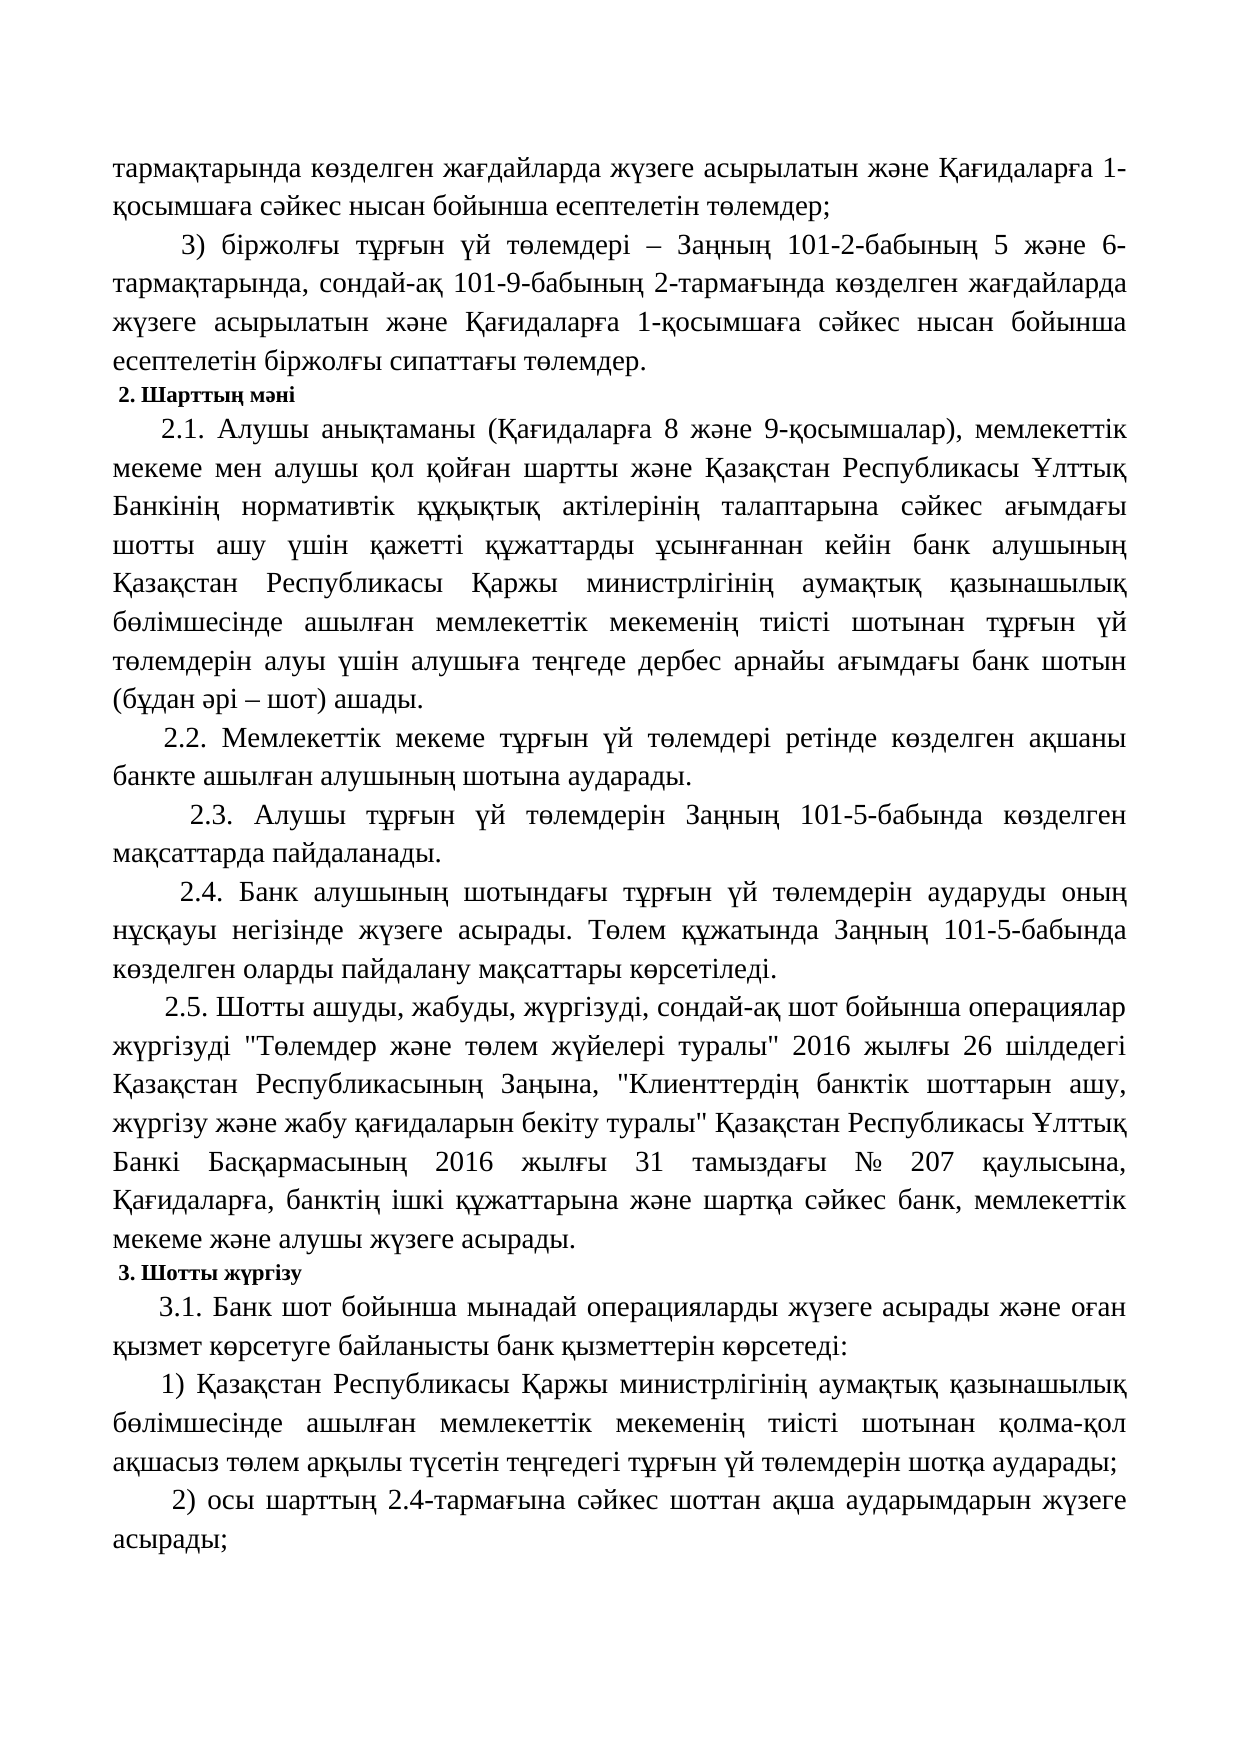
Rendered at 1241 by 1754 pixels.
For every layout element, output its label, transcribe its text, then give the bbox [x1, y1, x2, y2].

text 3. Шотты жүргізу [112, 1259, 1128, 1286]
text 2.3. Алушы тұрғын үй төлемдерін Заңның 101-5-бабында көзделген мақсаттарда пайдаланады. [112, 797, 1128, 869]
text 2) осы шарттың 2.4-тармағына сәйкес шоттан ақша аударымдарын жүзеге асырады; [112, 1482, 1128, 1554]
text 2. Шарттың мәні [112, 381, 1128, 408]
text 1) Қазақстан Республикасы Қаржы министрлігінің аумақтық қазынашылық бөлімшесінде ашылған мемлекеттік мекеменің тиісті шотынан қолма-қол ақшасыз төлем арқылы түсетін теңгедегі тұрғын үй төлемдерін шотқа аударады; [112, 1367, 1128, 1477]
text 2.1. Алушы анықтаманы (Қағидаларға 8 және 9-қосымшалар), мемлекеттік мекеме мен алушы қол қойған шартты және Қазақстан Республикасы Ұлттық Банкінің нормативтік құқықтық актілерінің талаптарына сәйкес ағымдағы шотты ашу үшін қажетті құжаттарды ұсынғаннан кейін банк алушының Қазақстан Республикасы Қаржы министрлігінің аумақтық қазынашылық бөлімшесінде ашылған мемлекеттік мекеменің тиісті шотынан тұрғын үй төлемдерін алуы үшін алушыға теңгеде дербес арнайы ағымдағы банк шотын (бұдан әрі – шот) ашады. [112, 411, 1128, 715]
text 3) біржолғы тұрғын үй төлемдері – Заңның 101-2-бабының 5 және 6-тармақтарында, сондай-ақ 101-9-бабының 2-тармағында көзделген жағдайларда жүзеге асырылатын және Қағидаларға 1-қосымшаға сәйкес нысан бойынша есептелетін біржолғы сипаттағы төлемдер. [112, 227, 1128, 376]
text 3.1. Банк шот бойынша мынадай операцияларды жүзеге асырады және оған қызмет көрсетуге байланысты банк қызметтерін көрсетеді: [112, 1289, 1128, 1362]
text 2.4. Банк алушының шотындағы тұрғын үй төлемдерін аударуды оның нұсқауы негізінде жүзеге асырады. Төлем құжатында Заңның 101-5-бабында көзделген оларды пайдалану мақсаттары көрсетіледі. [112, 874, 1128, 984]
text 2.2. Мемлекеттік мекеме тұрғын үй төлемдері ретінде көзделген ақшаны банкте ашылған алушының шотына аударады. [112, 720, 1128, 792]
text 2.5. Шотты ашуды, жабуды, жүргізуді, сондай-ақ шот бойынша операциялар жүргізуді "Төлемдер және төлем жүйелері туралы" 2016 жылғы 26 шілдедегі Қазақстан Республикасының Заңына, "Клиенттердің банктік шоттарын ашу, жүргізу және жабу қағидаларын бекіту туралы" Қазақстан Республикасы Ұлттық Банкі Басқармасының 2016 жылғы 31 тамыздағы № 207 қаулысына, Қағидаларға, банктің ішкі құжаттарына және шартқа сәйкес банк, мемлекеттік мекеме және алушы жүзеге асырады. [112, 989, 1128, 1254]
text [112, 150, 1128, 222]
